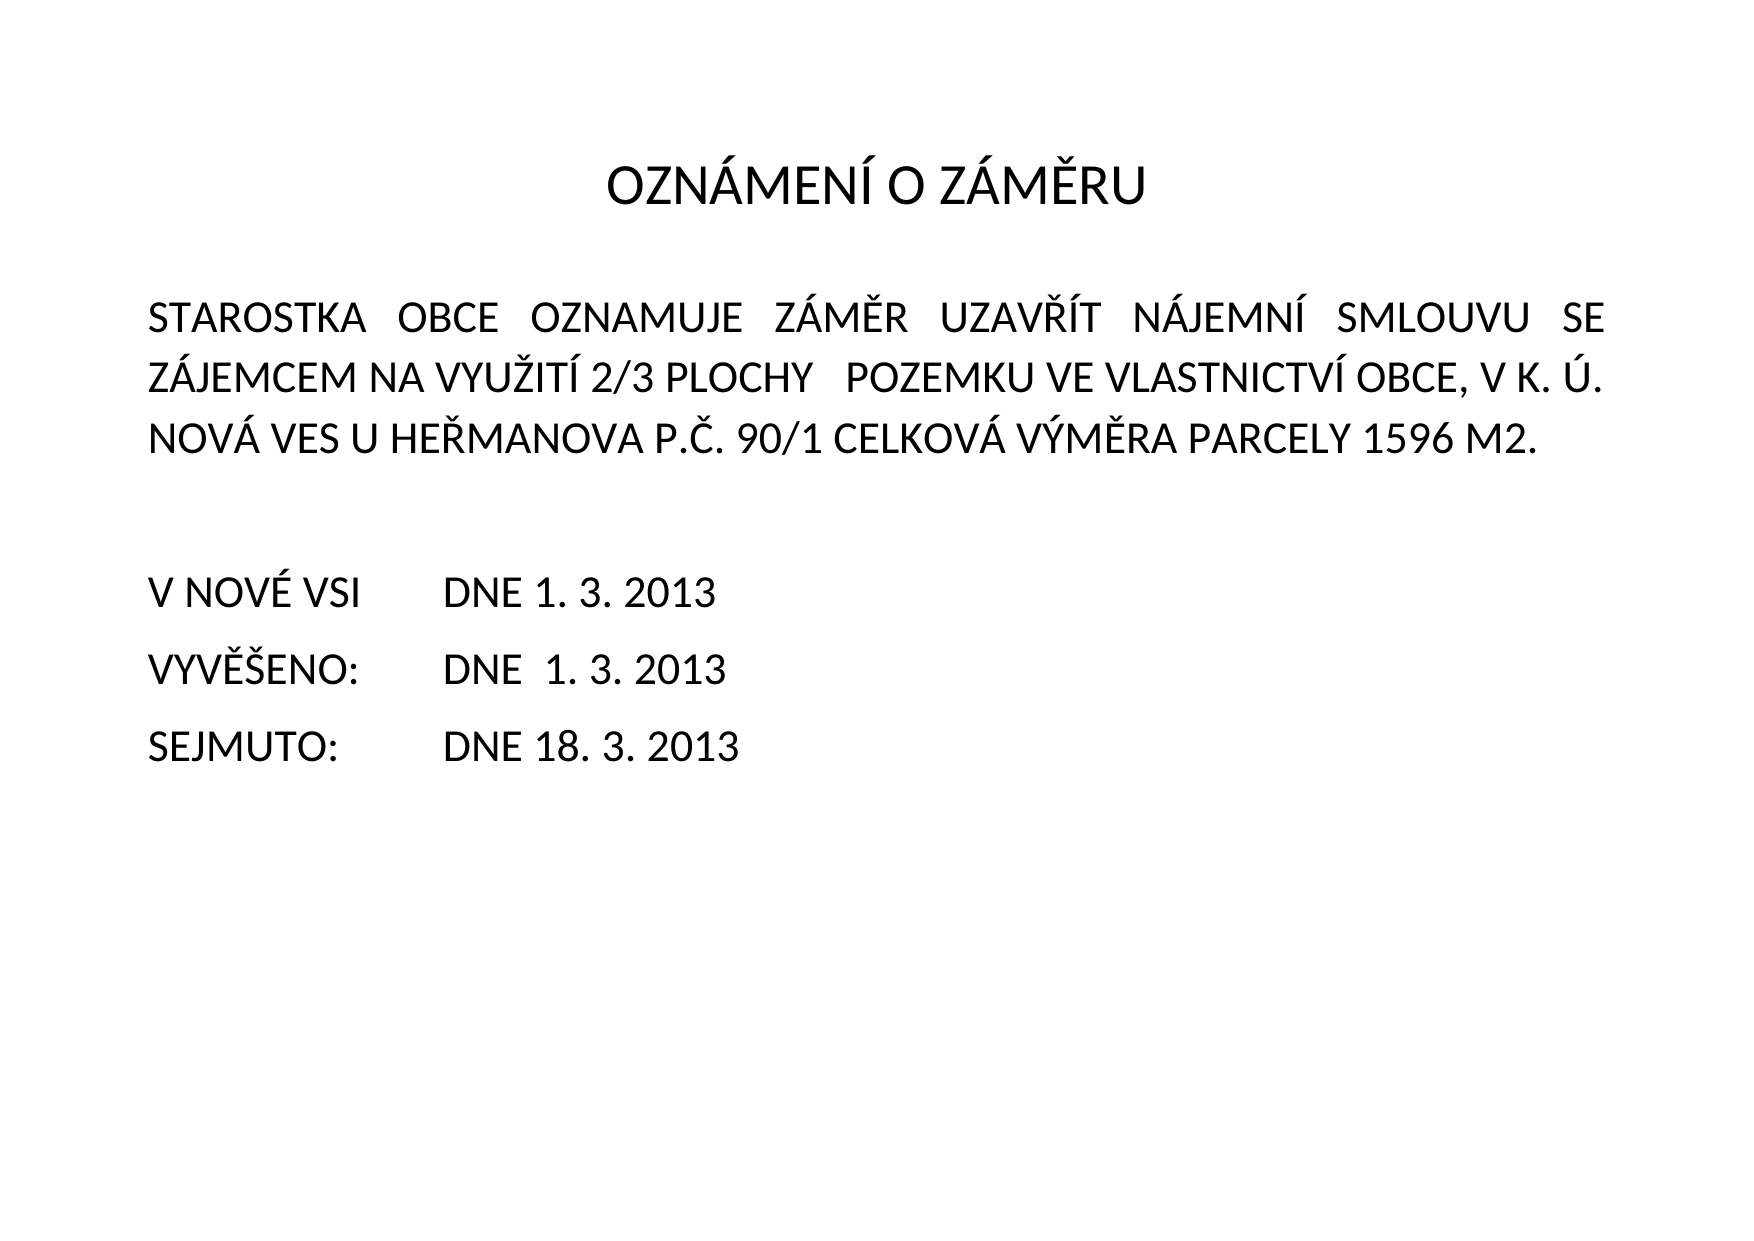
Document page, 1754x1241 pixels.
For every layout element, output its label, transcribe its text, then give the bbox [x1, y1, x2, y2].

text VYVĚŠENO: DNE 1. 3. 2013 [148, 639, 1606, 696]
text V NOVÉ VSI DNE 1. 3. 2013 [148, 563, 1606, 618]
text STAROSTKA OBCE OZNAMUJE ZÁMĚR UZAVŘÍT NÁJEMNÍ SMLOUVU SE ZÁJEMCEM NA VYUŽITÍ 2/3 PLOCHY POZEMKU VE VLASTNICTVÍ OBCE, V K. Ú. NOVÁ VES U HEŘMANOVA P.Č. 90/1 CELKOVÁ VÝMĚRA PARCELY 1596 M2. [148, 288, 1606, 464]
text SEJMUTO: DNE 18. 3. 2013 [148, 717, 1606, 772]
text OZNÁMENÍ O ZÁMĚRU [148, 148, 1606, 219]
